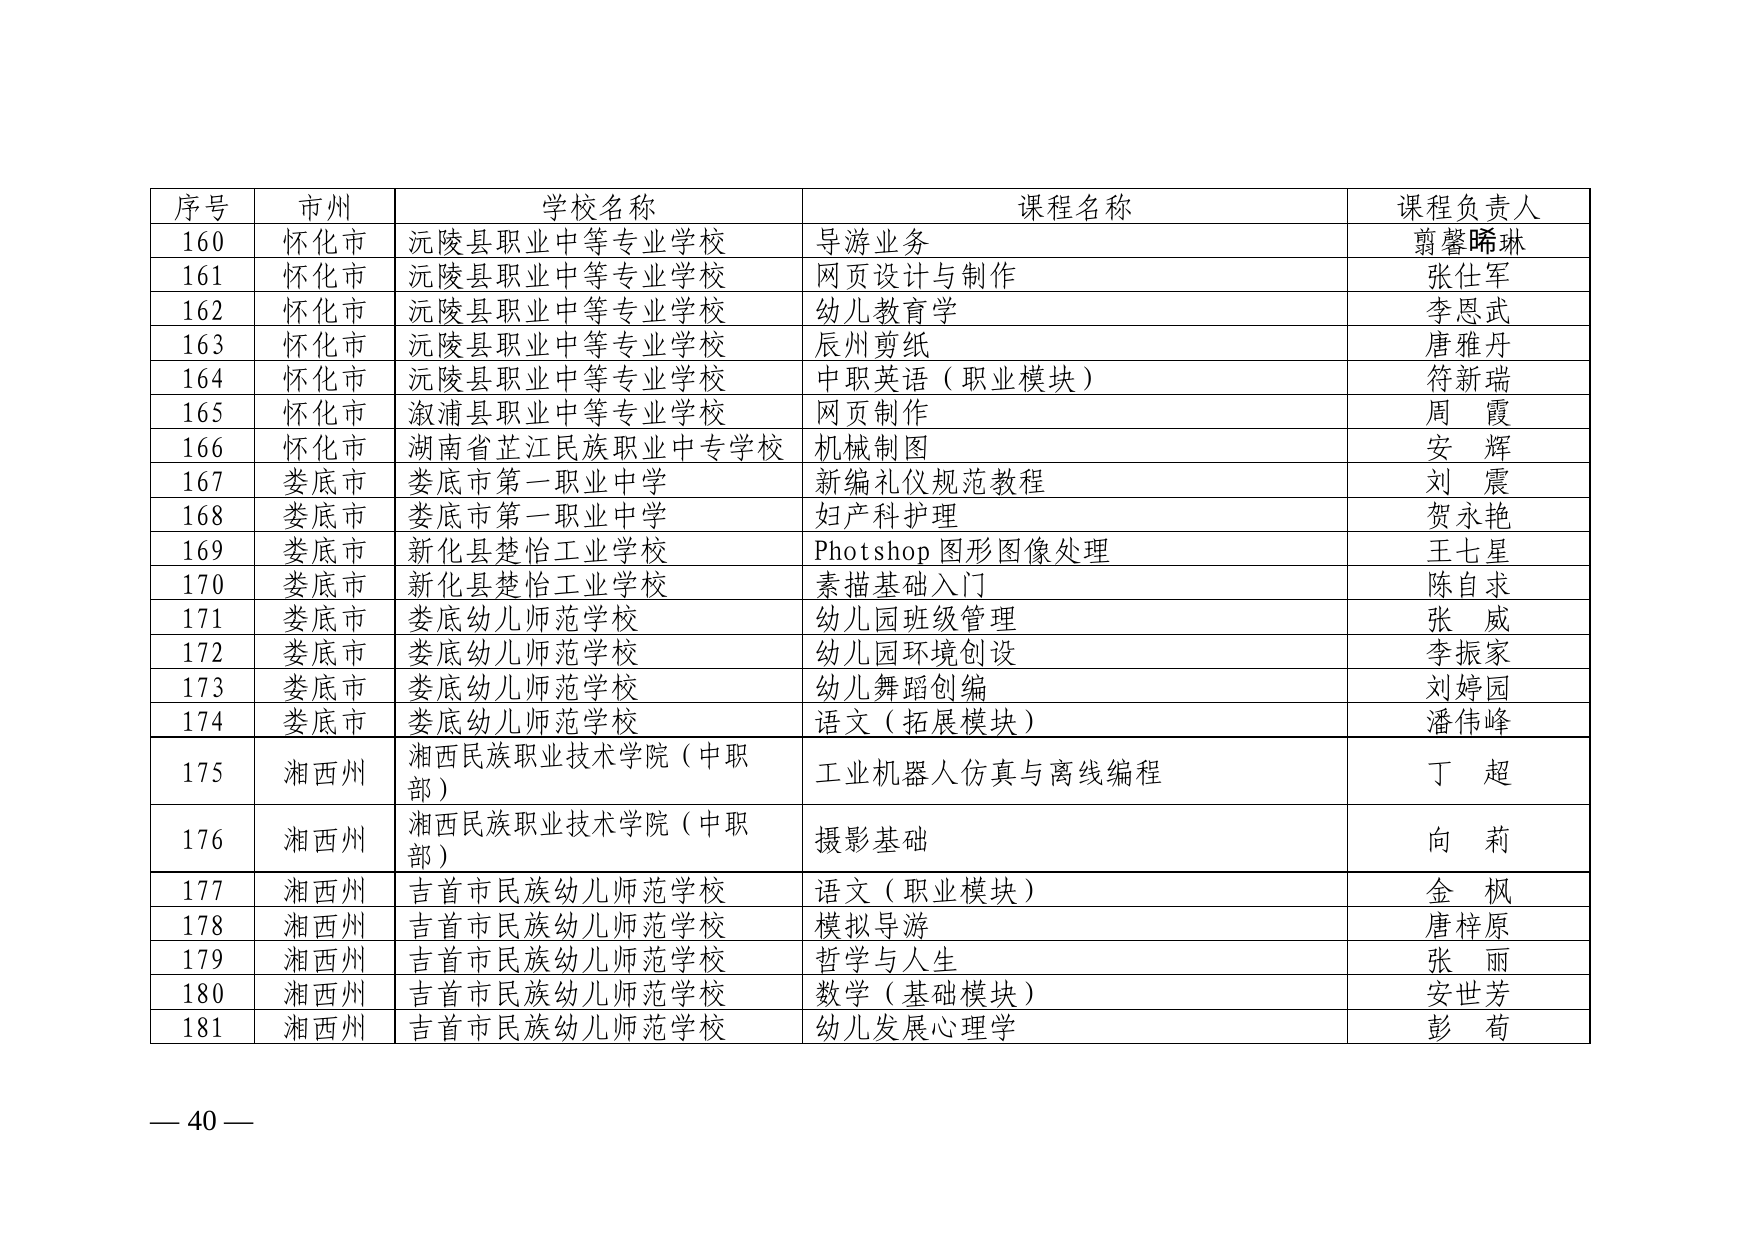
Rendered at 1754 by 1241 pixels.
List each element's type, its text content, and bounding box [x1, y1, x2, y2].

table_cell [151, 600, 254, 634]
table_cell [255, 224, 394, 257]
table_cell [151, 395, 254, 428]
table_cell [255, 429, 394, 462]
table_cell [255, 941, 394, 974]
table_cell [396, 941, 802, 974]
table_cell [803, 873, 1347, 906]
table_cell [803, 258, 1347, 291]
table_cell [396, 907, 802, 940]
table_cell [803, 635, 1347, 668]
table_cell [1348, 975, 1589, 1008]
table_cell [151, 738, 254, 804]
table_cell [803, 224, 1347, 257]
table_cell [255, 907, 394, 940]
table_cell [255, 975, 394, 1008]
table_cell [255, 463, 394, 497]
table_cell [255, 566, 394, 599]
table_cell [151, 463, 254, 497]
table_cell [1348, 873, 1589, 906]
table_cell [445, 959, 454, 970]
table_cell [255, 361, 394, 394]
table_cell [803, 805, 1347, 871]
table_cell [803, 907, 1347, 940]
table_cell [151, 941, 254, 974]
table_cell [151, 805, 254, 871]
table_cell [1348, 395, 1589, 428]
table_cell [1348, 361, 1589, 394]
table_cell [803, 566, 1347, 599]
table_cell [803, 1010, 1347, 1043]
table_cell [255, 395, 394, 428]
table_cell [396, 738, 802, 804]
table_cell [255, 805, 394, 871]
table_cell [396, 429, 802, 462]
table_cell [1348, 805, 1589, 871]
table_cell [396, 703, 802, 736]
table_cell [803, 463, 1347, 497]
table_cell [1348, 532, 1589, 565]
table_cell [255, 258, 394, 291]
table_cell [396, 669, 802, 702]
table_header 课程负责人 [1348, 189, 1589, 222]
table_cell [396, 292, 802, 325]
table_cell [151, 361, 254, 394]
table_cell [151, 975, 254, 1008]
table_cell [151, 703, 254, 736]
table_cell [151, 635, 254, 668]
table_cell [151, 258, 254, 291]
table_header 序号 [151, 189, 254, 222]
table_header 学校名称 [396, 189, 802, 222]
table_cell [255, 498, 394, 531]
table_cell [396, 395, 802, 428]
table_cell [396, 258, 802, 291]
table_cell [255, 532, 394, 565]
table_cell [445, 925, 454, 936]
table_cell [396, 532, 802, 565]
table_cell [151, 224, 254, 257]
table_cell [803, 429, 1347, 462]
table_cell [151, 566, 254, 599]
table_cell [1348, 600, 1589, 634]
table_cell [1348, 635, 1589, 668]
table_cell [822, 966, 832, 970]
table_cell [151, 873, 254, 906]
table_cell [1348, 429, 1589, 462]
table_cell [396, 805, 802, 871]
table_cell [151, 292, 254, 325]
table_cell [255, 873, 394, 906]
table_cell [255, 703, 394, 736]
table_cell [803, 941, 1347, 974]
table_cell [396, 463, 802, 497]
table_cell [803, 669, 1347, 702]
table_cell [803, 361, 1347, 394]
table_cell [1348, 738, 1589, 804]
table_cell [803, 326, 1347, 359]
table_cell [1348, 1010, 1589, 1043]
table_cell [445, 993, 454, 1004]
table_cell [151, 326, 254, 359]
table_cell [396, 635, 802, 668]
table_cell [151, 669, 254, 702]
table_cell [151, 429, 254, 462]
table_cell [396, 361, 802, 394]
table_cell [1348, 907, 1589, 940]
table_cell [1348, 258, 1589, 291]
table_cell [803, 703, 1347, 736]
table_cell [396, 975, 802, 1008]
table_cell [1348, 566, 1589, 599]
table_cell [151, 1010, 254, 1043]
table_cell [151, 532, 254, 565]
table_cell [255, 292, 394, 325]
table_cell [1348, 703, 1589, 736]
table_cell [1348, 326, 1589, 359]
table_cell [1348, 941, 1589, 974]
table_header 课程名称 [803, 189, 1347, 222]
table_header 市州 [255, 189, 394, 222]
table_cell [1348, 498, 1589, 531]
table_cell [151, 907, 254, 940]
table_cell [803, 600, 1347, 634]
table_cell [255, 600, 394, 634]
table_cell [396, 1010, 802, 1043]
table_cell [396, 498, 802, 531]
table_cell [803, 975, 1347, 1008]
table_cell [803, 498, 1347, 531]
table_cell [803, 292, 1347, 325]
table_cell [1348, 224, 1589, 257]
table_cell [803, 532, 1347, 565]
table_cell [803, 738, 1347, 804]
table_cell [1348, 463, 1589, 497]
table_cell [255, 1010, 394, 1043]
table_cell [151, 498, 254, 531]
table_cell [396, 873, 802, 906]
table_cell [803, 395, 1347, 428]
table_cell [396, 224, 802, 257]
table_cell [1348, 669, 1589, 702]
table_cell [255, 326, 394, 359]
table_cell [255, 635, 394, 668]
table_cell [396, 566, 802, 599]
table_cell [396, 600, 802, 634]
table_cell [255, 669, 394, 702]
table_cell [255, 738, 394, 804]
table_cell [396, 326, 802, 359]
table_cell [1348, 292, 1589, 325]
